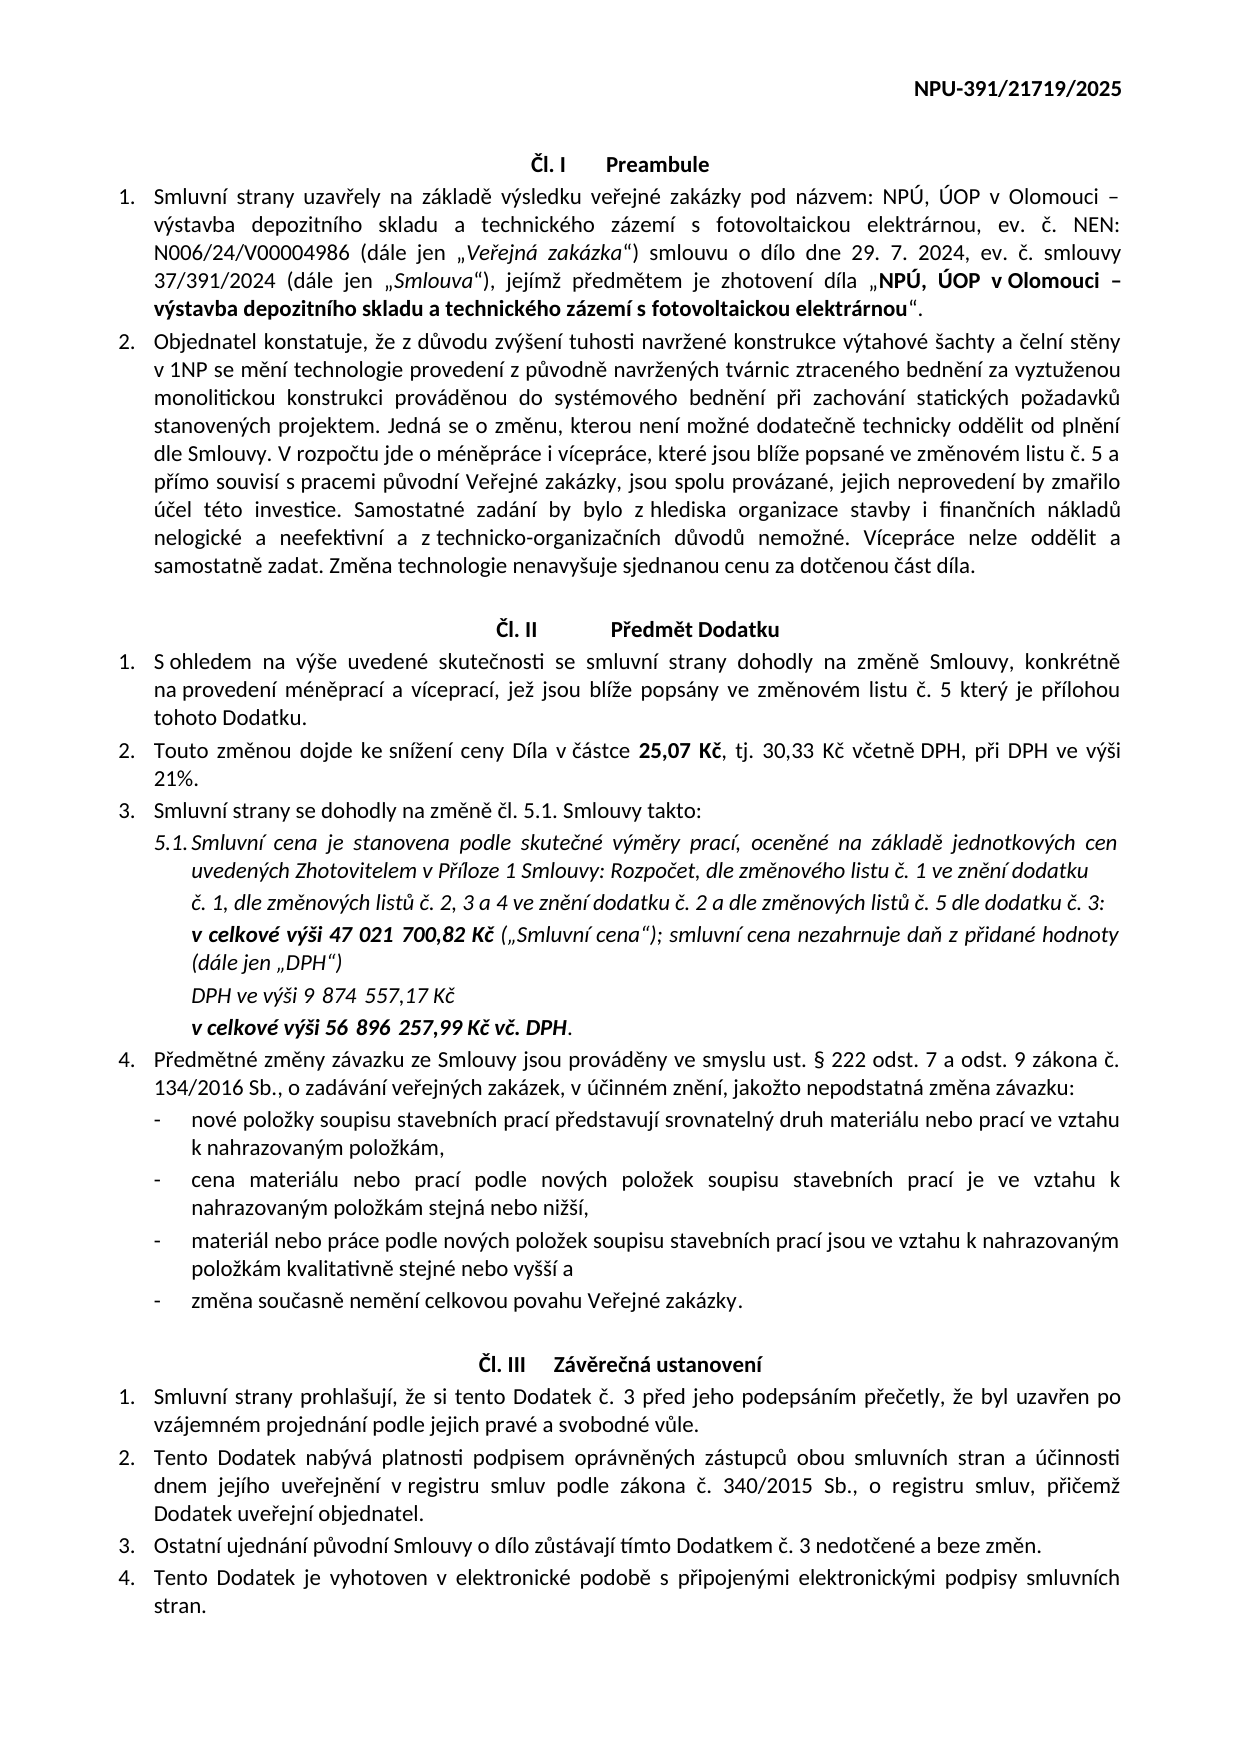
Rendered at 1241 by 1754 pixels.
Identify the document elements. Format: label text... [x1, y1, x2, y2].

list Ostatní ujednání původní Smlouvy o dílo zůstávají tímto Dodatkem č. 3 nedotčené a beze změn. [118, 1531, 1122, 1559]
text Čl. II Předmět Dodatku [153, 615, 1122, 643]
list Smluvní strany se dohodly na změně čl. 5.1. Smlouvy takto: [118, 796, 1122, 824]
list Touto změnou dojde ke snížení ceny Díla v částce 25,07 Kč, tj. 30,33 Kč včetně DPH, při DPH ve výši 21%. [118, 736, 1122, 792]
list Tento Dodatek nabývá platnosti podpisem oprávněných zástupců obou smluvních stran a účinnosti dnem jejího uveřejnění v registru smluv podle zákona č. 340/2015 Sb., o registru smluv, přičemž Dodatek uveřejní objednatel. [118, 1443, 1122, 1527]
list materiál nebo práce podle nových položek soupisu stavebních prací jsou ve vztahu k nahrazovaným položkám kvalitativně stejné nebo vyšší a [153, 1226, 1122, 1282]
text č. 1, dle změnových listů č. 2, 3 a 4 ve znění dodatku č. 2 a dle změnových listů č. 5 dle dodatku č. 3: [191, 888, 1122, 916]
text v celkové výši 56 896 257,99 Kč vč. DPH. [153, 1013, 1122, 1041]
list změna současně nemění celkovou povahu Veřejné zakázky. [153, 1286, 1122, 1314]
list Tento Dodatek je vyhotoven v elektronické podobě s připojenými elektronickými podpisy smluvních stran. [118, 1563, 1122, 1619]
list Předmětné změny závazku ze Smlouvy jsou prováděny ve smyslu ust. § 222 odst. 7 a odst. 9 zákona č. 134/2016 Sb., o zadávání veřejných zakázek, v účinném znění, jakožto nepodstatná změna závazku: [118, 1045, 1122, 1101]
text DPH ve výši 9 874 557,17 Kč [191, 981, 1122, 1009]
text v celkové výši 47 021 700,82 Kč („Smluvní cena“); smluvní cena nezahrnuje daň z přidané hodnoty (dále jen „DPH“) [191, 921, 1122, 977]
list nové položky soupisu stavebních prací představují srovnatelný druh materiálu nebo prací ve vztahu k nahrazovaným položkám, [153, 1105, 1122, 1161]
list cena materiálu nebo prací podle nových položek soupisu stavebních prací je ve vztahu k nahrazovaným položkám stejná nebo nižší, [153, 1166, 1122, 1222]
list S ohledem na výše uvedené skutečnosti se smluvní strany dohodly na změně Smlouvy, konkrétně na provedení méněprací a víceprací, jež jsou blíže popsány ve změnovém listu č. 5 který je přílohou tohoto Dodatku. [118, 647, 1122, 732]
text Čl. III Závěrečná ustanovení [118, 1350, 1122, 1378]
list Smluvní strany prohlašují, že si tento Dodatek č. 3 před jeho podepsáním přečetly, že byl uzavřen po vzájemném projednání podle jejich pravé a svobodné vůle. [118, 1382, 1122, 1438]
text Čl. I Preambule [107, 150, 1122, 178]
list Smluvní cena je stanovena podle skutečné výměry prací, oceněné na základě jednotkových cen uvedených Zhotovitelem v Příloze 1 Smlouvy: Rozpočet, dle změnového listu č. 1 ve znění dodatku [153, 828, 1122, 884]
list Smluvní strany uzavřely na základě výsledku veřejné zakázky pod názvem: NPÚ, ÚOP v Olomouci – výstavba depozitního skladu a technického zázemí s fotovoltaickou elektrárnou, ev. č. NEN: N006/24/V00004986 (dále jen „Veřejná zakázka“) smlouvu o dílo dne 29. 7. 2024, ev. č. smlouvy 37/391/2024 (dále jen „Smlouva“), jejímž předmětem je zhotovení díla „NPÚ, ÚOP v Olomouci – výstavba depozitního skladu a technického zázemí s fotovoltaickou elektrárnou“. [118, 182, 1122, 323]
list Objednatel konstatuje, že z důvodu zvýšení tuhosti navržené konstrukce výtahové šachty a čelní stěny v 1NP se mění technologie provedení z původně navržených tvárnic ztraceného bednění za vyztuženou monolitickou konstrukci prováděnou do systémového bednění při zachování statických požadavků stanovených projektem. Jedná se o změnu, kterou není možné dodatečně technicky oddělit od plnění dle Smlouvy. V rozpočtu jde o méněpráce i vícepráce, které jsou blíže popsané ve změnovém listu č. 5 a přímo souvisí s pracemi původní Veřejné zakázky, jsou spolu provázané, jejich neprovedení by zmařilo účel této investice. Samostatné zadání by bylo z hlediska organizace stavby i finančních nákladů nelogické a neefektivní a z technicko-organizačních důvodů nemožné. Vícepráce nelze oddělit a samostatně zadat. Změna technologie nenavyšuje sjednanou cenu za dotčenou část díla. [118, 327, 1122, 579]
